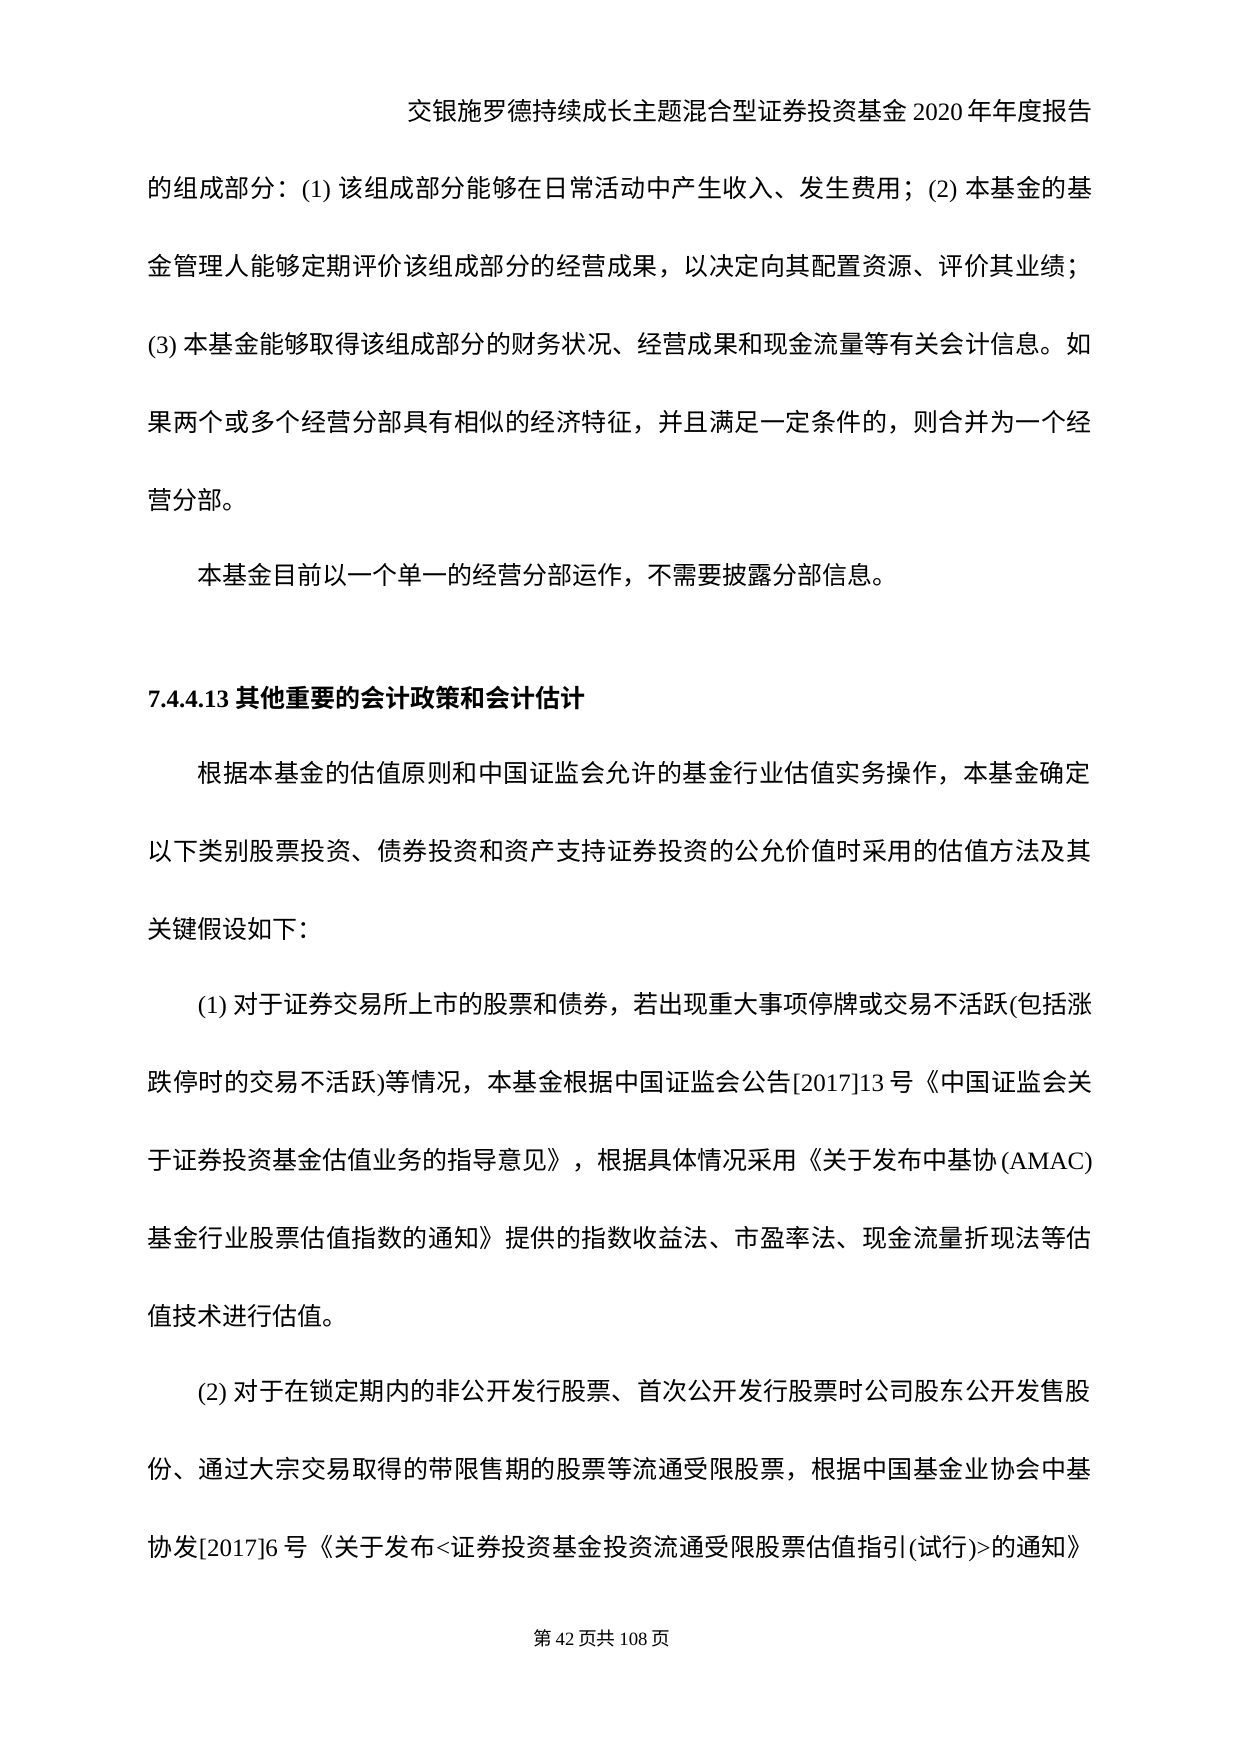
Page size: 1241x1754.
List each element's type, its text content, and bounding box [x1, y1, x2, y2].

subtitle 7.4.4.13 其他重要的会计政策和会计估计 [148, 664, 1092, 729]
text 根据本基金的估值原则和中国证监会允许的基金行业估值实务操作，本基金确定以下类别股票投资、债券投资和资产支持证券投资的公允价值时采用的估值方法及其关键假设如下： [148, 739, 1092, 960]
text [148, 154, 1092, 531]
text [148, 1357, 1092, 1578]
text 本基金目前以一个单一的经营分部运作，不需要披露分部信息。 [148, 541, 1092, 606]
text (1) 对于证券交易所上市的股票和债券，若出现重大事项停牌或交易不活跃(包括涨跌停时的交易不活跃)等情况，本基金根据中国证监会公告[2017]13号《中国证监会关于证券投资基金估值业务的指导意见》，根据具体情况采用《关于发布中基协(AMAC)基金行业股票估值指数的通知》提供的指数收益法、市盈率法、现金流量折现法等估值技术进行估值。 [148, 970, 1092, 1347]
